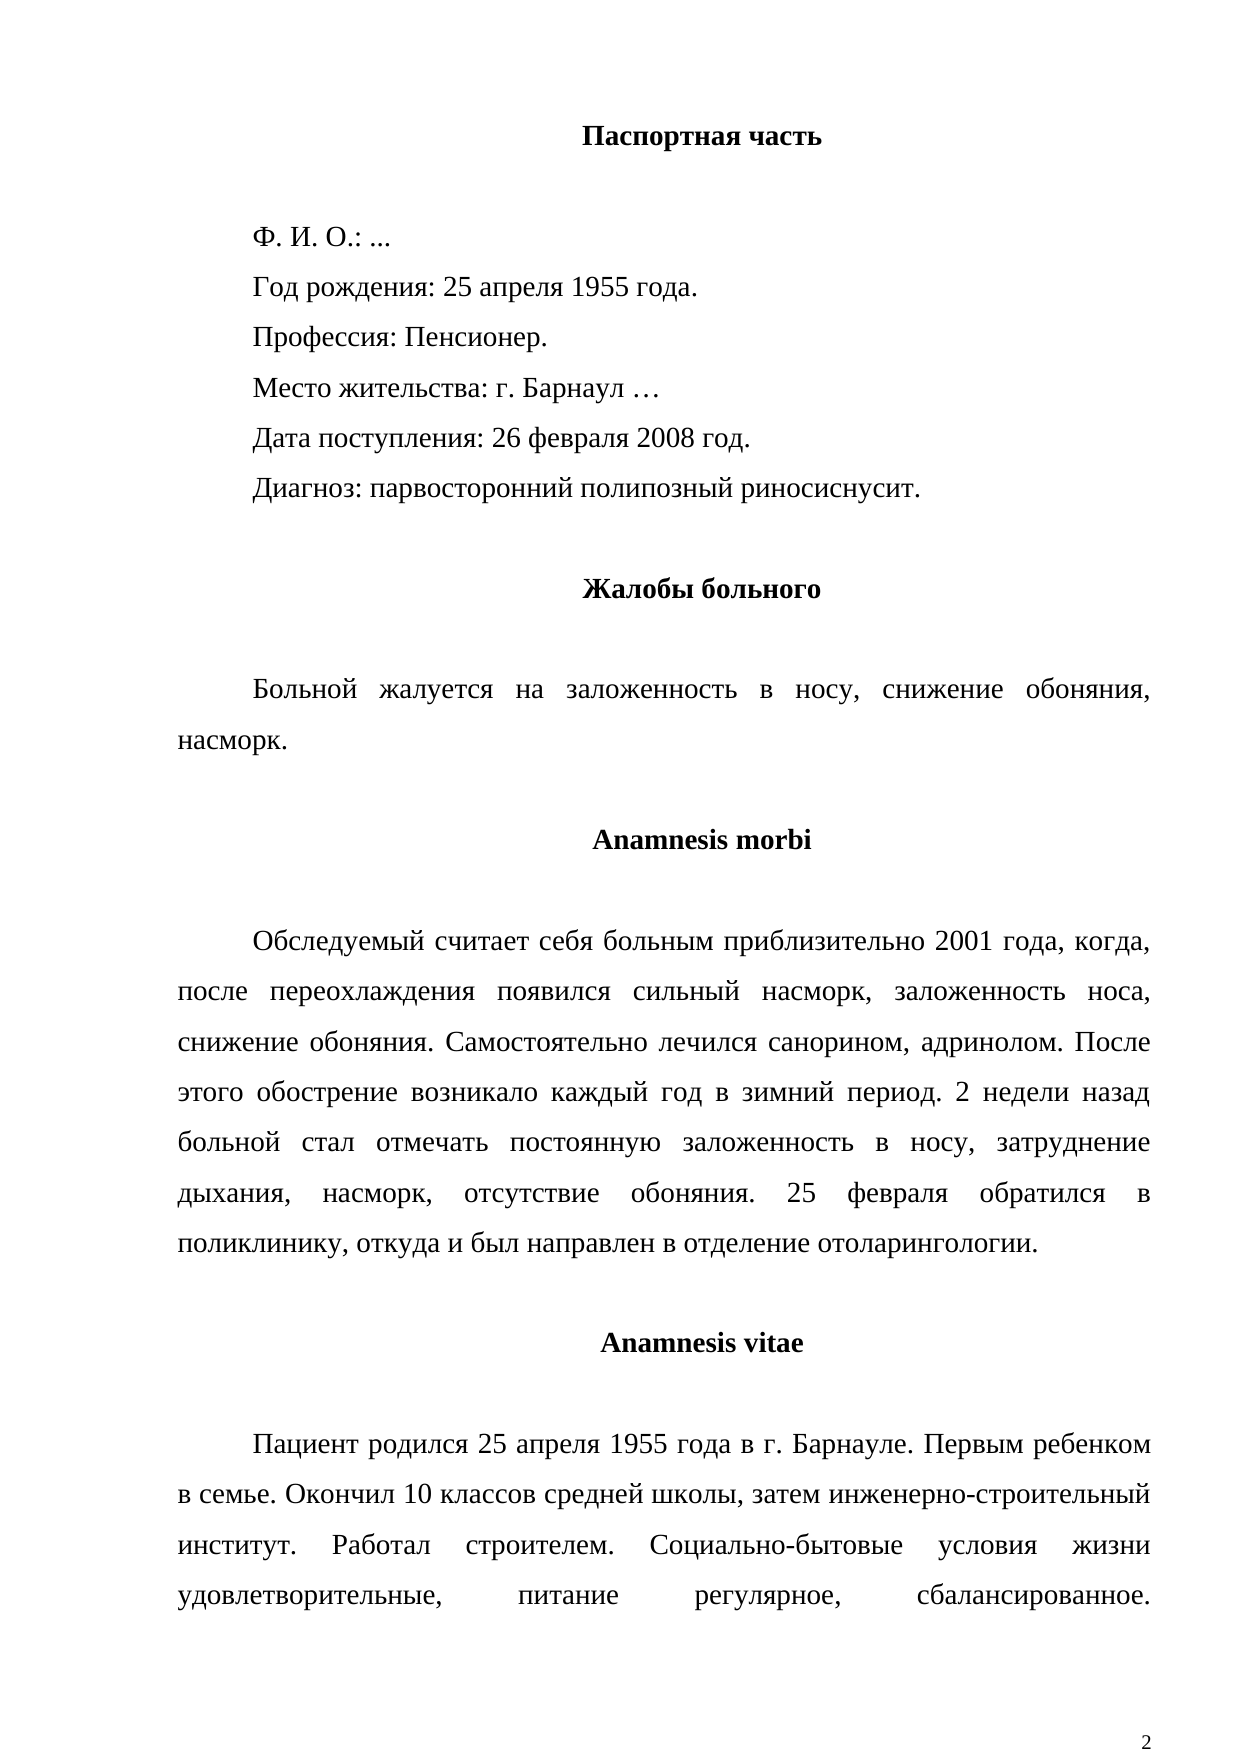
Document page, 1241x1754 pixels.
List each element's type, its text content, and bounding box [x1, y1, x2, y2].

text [177, 1426, 1152, 1611]
text Anamnesis vitae [177, 1326, 1152, 1359]
text Жалобы больного [177, 571, 1152, 604]
text Дата поступления: 26 февраля 2008 год. [177, 420, 1152, 453]
text Паспортная часть [177, 118, 1152, 152]
text Больной жалуется на заложенность в носу, снижение обоняния, насморк. [177, 672, 1152, 755]
text Ф. И. О.: ... [177, 219, 1152, 252]
text Год рождения: 25 апреля 1955 года. [177, 269, 1152, 303]
text Место жительства: г. Барнаул … [177, 370, 1152, 403]
text Диагноз: парвосторонний полипозный риносиснусит. [177, 470, 1152, 504]
text Обследуемый считает себя больным приблизительно 2001 года, когда, после переохлаждения появился сильный насморк, заложенность носа, снижение обоняния. Самостоятельно лечился санорином, адринолом. После этого обострение возникало каждый год в зимний период. 2 недели назад больной стал отмечать постоянную заложенность в носу, затруднение дыхания, насморк, отсутствие обоняния. 25 февраля обратился в поликлинику, откуда и был направлен в отделение отоларингологии. [177, 923, 1152, 1258]
text Профессия: Пенсионер. [177, 319, 1152, 353]
text Anamnesis morbi [177, 822, 1152, 856]
